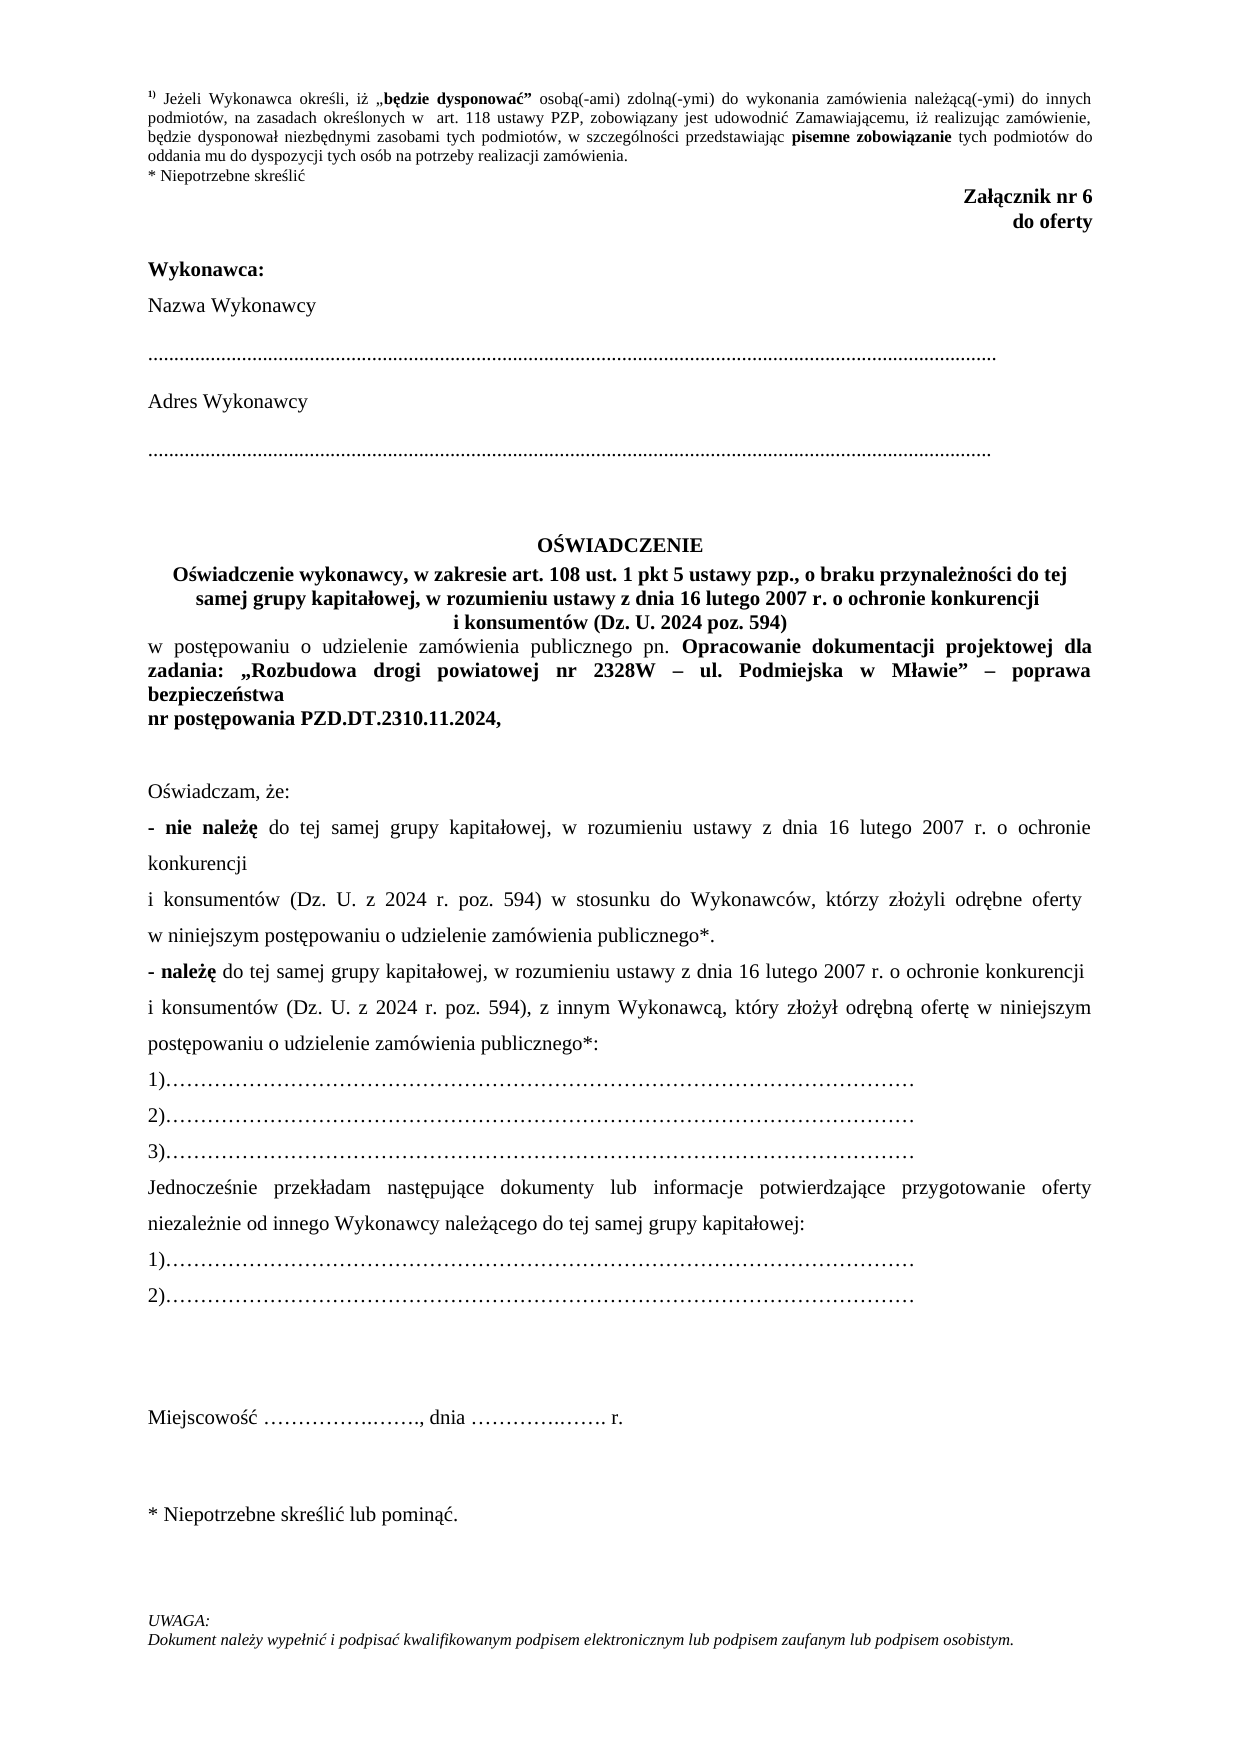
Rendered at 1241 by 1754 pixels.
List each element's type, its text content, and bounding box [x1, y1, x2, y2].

text Adres Wykonawcy [148, 389, 1092, 413]
text Nazwa Wykonawcy [148, 293, 1092, 317]
text 1)……………………………………………………………………………………………… [148, 1067, 1092, 1091]
text Oświadczam, że: [148, 778, 1092, 803]
text 1)……………………………………………………………………………………………… [148, 1247, 1092, 1271]
text - nie należę do tej samej grupy kapitałowej, w rozumieniu ustawy z dnia 16 lutego 2007 r. o ochronie konkurencji i konsumentów (Dz. U. z 2024 r. poz. 594) w stosunku do Wykonawców, którzy złożyli odrębne oferty w niniejszym postępowaniu o udzielenie zamówienia publicznego*. [148, 814, 1092, 947]
text 2)……………………………………………………………………………………………… [148, 1103, 1092, 1127]
text Dokument należy wypełnić i podpisać kwalifikowanym podpisem elektronicznym lub podpisem zaufanym lub podpisem osobistym. [148, 1630, 1092, 1649]
text - należę do tej samej grupy kapitałowej, w rozumieniu ustawy z dnia 16 lutego 2007 r. o ochronie konkurencji i konsumentów (Dz. U. z 2024 r. poz. 594), z innym Wykonawcą, który złożył odrębną ofertę w niniejszym postępowaniu o udzielenie zamówienia publicznego*: [148, 959, 1092, 1055]
text Miejscowość …………….……., dnia ………….……. r. [148, 1405, 1092, 1429]
text Jednocześnie przekładam następujące dokumenty lub informacje potwierdzające przygotowanie oferty niezależnie od innego Wykonawcy należącego do tej samej grupy kapitałowej: [148, 1175, 1092, 1235]
text * Niepotrzebne skreślić [148, 165, 1092, 184]
text ................................................................................................................................................................... [148, 341, 1092, 365]
text * Niepotrzebne skreślić lub pominąć. [148, 1502, 1092, 1526]
text UWAGA: [148, 1611, 1092, 1630]
text 3)……………………………………………………………………………………………… [148, 1139, 1092, 1163]
text OŚWIADCZENIE [148, 533, 1092, 557]
text 1) Jeżeli Wykonawca określi, iż „będzie dysponować” osobą(-ami) zdolną(-ymi) do wykonania zamówienia należącą(-ymi) do innych podmiotów, na zasadach określonych w art. 118 ustawy PZP, zobowiązany jest udowodnić Zamawiającemu, iż realizując zamówienie, będzie dysponował niezbędnymi zasobami tych podmiotów, w szczególności przedstawiając pisemne zobowiązanie tych podmiotów do oddania mu do dyspozycji tych osób na potrzeby realizacji zamówienia. [148, 89, 1092, 165]
text .................................................................................................................................................................. [148, 437, 1092, 461]
text Oświadczenie wykonawcy, w zakresie art. 108 ust. 1 pkt 5 ustawy pzp., o braku przynależności do tej samej grupy kapitałowej, w rozumieniu ustawy z dnia 16 lutego 2007 r. o ochronie konkurencji i konsumentów (Dz. U. 2024 poz. 594) [148, 562, 1092, 634]
text do oferty [148, 208, 1092, 233]
text Wykonawca: [148, 257, 1092, 281]
text w postępowaniu o udzielenie zamówienia publicznego pn. Opracowanie dokumentacji projektowej dla zadania: „Rozbudowa drogi powiatowej nr 2328W – ul. Podmiejska w Mławie” – poprawa bezpieczeństwa nr postępowania PZD.DT.2310.11.2024, [148, 634, 1092, 730]
text Załącznik nr 6 [185, 184, 1092, 208]
text 2)……………………………………………………………………………………………… [148, 1283, 1092, 1307]
